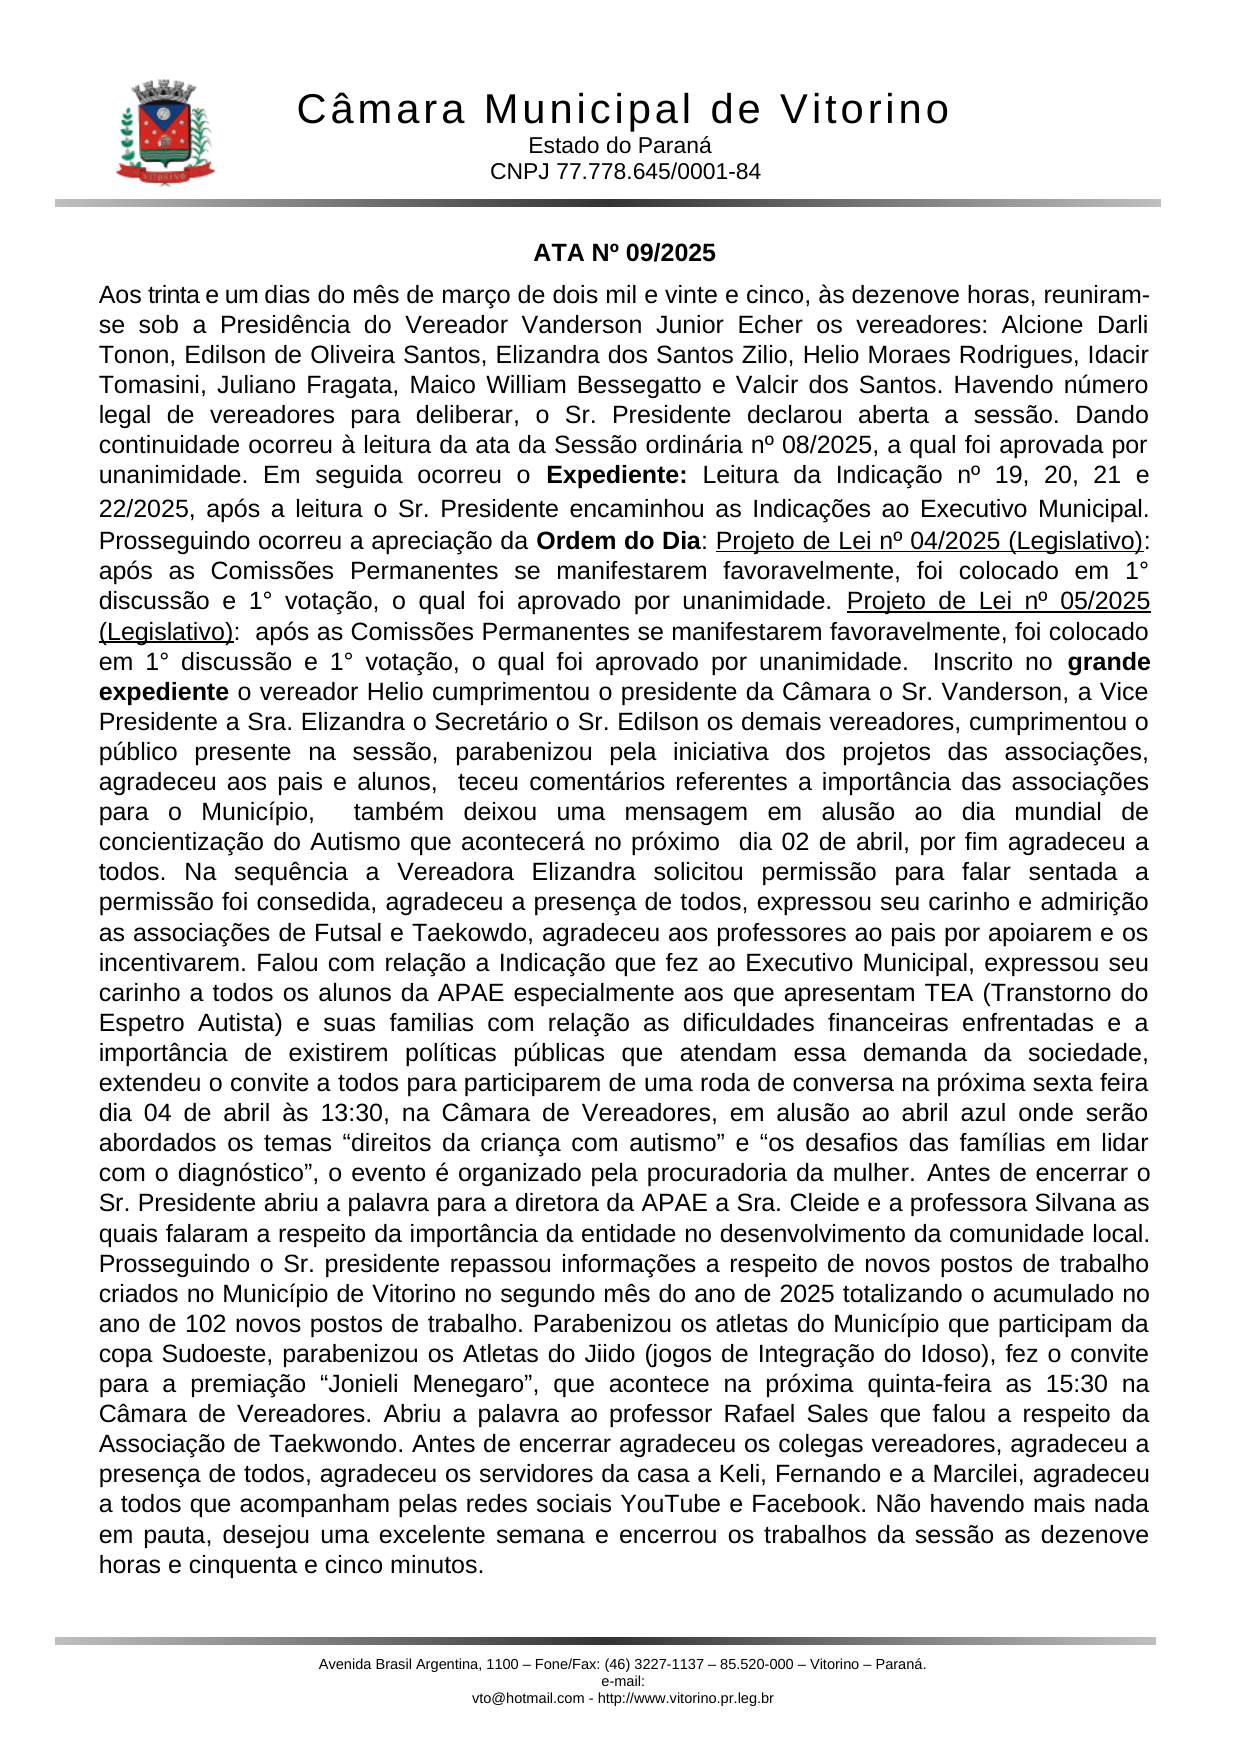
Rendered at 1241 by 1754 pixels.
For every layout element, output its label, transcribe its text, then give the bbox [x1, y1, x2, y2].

text Aos trinta e um dias do mês de março de dois mil e vinte e cinco, às dezenove horas, reuniram-se sob a Presidência do Vereador Vanderson Junior Echer os vereadores: Alcione Darli Tonon, Edilson de Oliveira Santos, Elizandra dos Santos Zilio, Helio Moraes Rodrigues, Idacir Tomasini, Juliano Fragata, Maico William Bessegatto e Valcir dos Santos. Havendo número legal de vereadores para deliberar, o Sr. Presidente declarou aberta a sessão. Dando continuidade ocorreu à leitura da ata da Sessão ordinária nº 08/2025, a qual foi aprovada por unanimidade. Em seguida ocorreu o Expediente: Leitura da Indicação nº 19, 20, 21 e 22/2025, após a leitura o Sr. Presidente encaminhou as Indicações ao Executivo Municipal. Prosseguindo ocorreu a apreciação da Ordem do Dia: Projeto de Lei nº 04/2025 (Legislativo): após as Comissões Permanentes se manifestarem favoravelmente, foi colocado em 1° discussão e 1° votação, o qual foi aprovado por unanimidade. Projeto de Lei nº 05/2025 (Legislativo): após as Comissões Permanentes se manifestarem favoravelmente, foi colocado em 1° discussão e 1° votação, o qual foi aprovado por unanimidade. Inscrito no grande expediente o vereador Helio cumprimentou o presidente da Câmara o Sr. Vanderson, a Vice Presidente a Sra. Elizandra o Secretário o Sr. Edilson os demais vereadores, cumprimentou o público presente na sessão, parabenizou pela iniciativa dos projetos das associações, agradeceu aos pais e alunos, teceu comentários referentes a importância das associações para o Município, também deixou uma mensagem em alusão ao dia mundial de concientização do Autismo que acontecerá no próximo dia 02 de abril, por fim agradeceu a todos. Na sequência a Vereadora Elizandra solicitou permissão para falar sentada a permissão foi consedida, agradeceu a presença de todos, expressou seu carinho e admirição as associações de Futsal e Taekowdo, agradeceu aos professores ao pais por apoiarem e os incentivarem. Falou com relação a Indicação que fez ao Executivo Municipal, expressou seu carinho a todos os alunos da APAE especialmente aos que apresentam TEA (Transtorno do Espetro Autista) e suas familias com relação as dificuldades financeiras enfrentadas e a importância de existirem políticas públicas que atendam essa demanda da sociedade, extendeu o convite a todos para participarem de uma roda de conversa na próxima sexta feira dia 04 de abril às 13:30, na Câmara de Vereadores, em alusão ao abril azul onde serão abordados os temas “direitos da criança com autismo” e “os desafios das famílias em lidar com o diagnóstico”, o evento é organizado pela procuradoria da mulher. Antes de encerrar o Sr. Presidente abriu a palavra para a diretora da APAE a Sra. Cleide e a professora Silvana as quais falaram a respeito da importância da entidade no desenvolvimento da comunidade local. Prosseguindo o Sr. presidente repassou informações a respeito de novos postos de trabalho criados no Município de Vitorino no segundo mês do ano de 2025 totalizando o acumulado no ano de 102 novos postos de trabalho. Parabenizou os atletas do Município que participam da copa Sudoeste, parabenizou os Atletas do Jiido (jogos de Integração do Idoso), fez o convite para a premiação “Jonieli Menegaro”, que acontece na próxima quinta-feira as 15:30 na Câmara de Vereadores. Abriu a palavra ao professor Rafael Sales que falou a respeito da Associação de Taekwondo. Antes de encerrar agradeceu os colegas vereadores, agradeceu a presença de todos, agradeceu os servidores da casa a Keli, Fernando e a Marcilei, agradeceu a todos que acompanham pelas redes sociais YouTube e Facebook. Não havendo mais nada em pauta, desejou uma excelente semana e encerrou os trabalhos da sessão as dezenove horas e cinquenta e cinco minutos. [98, 280, 1151, 1578]
text ATA Nº 09/2025 [83, 238, 1163, 267]
